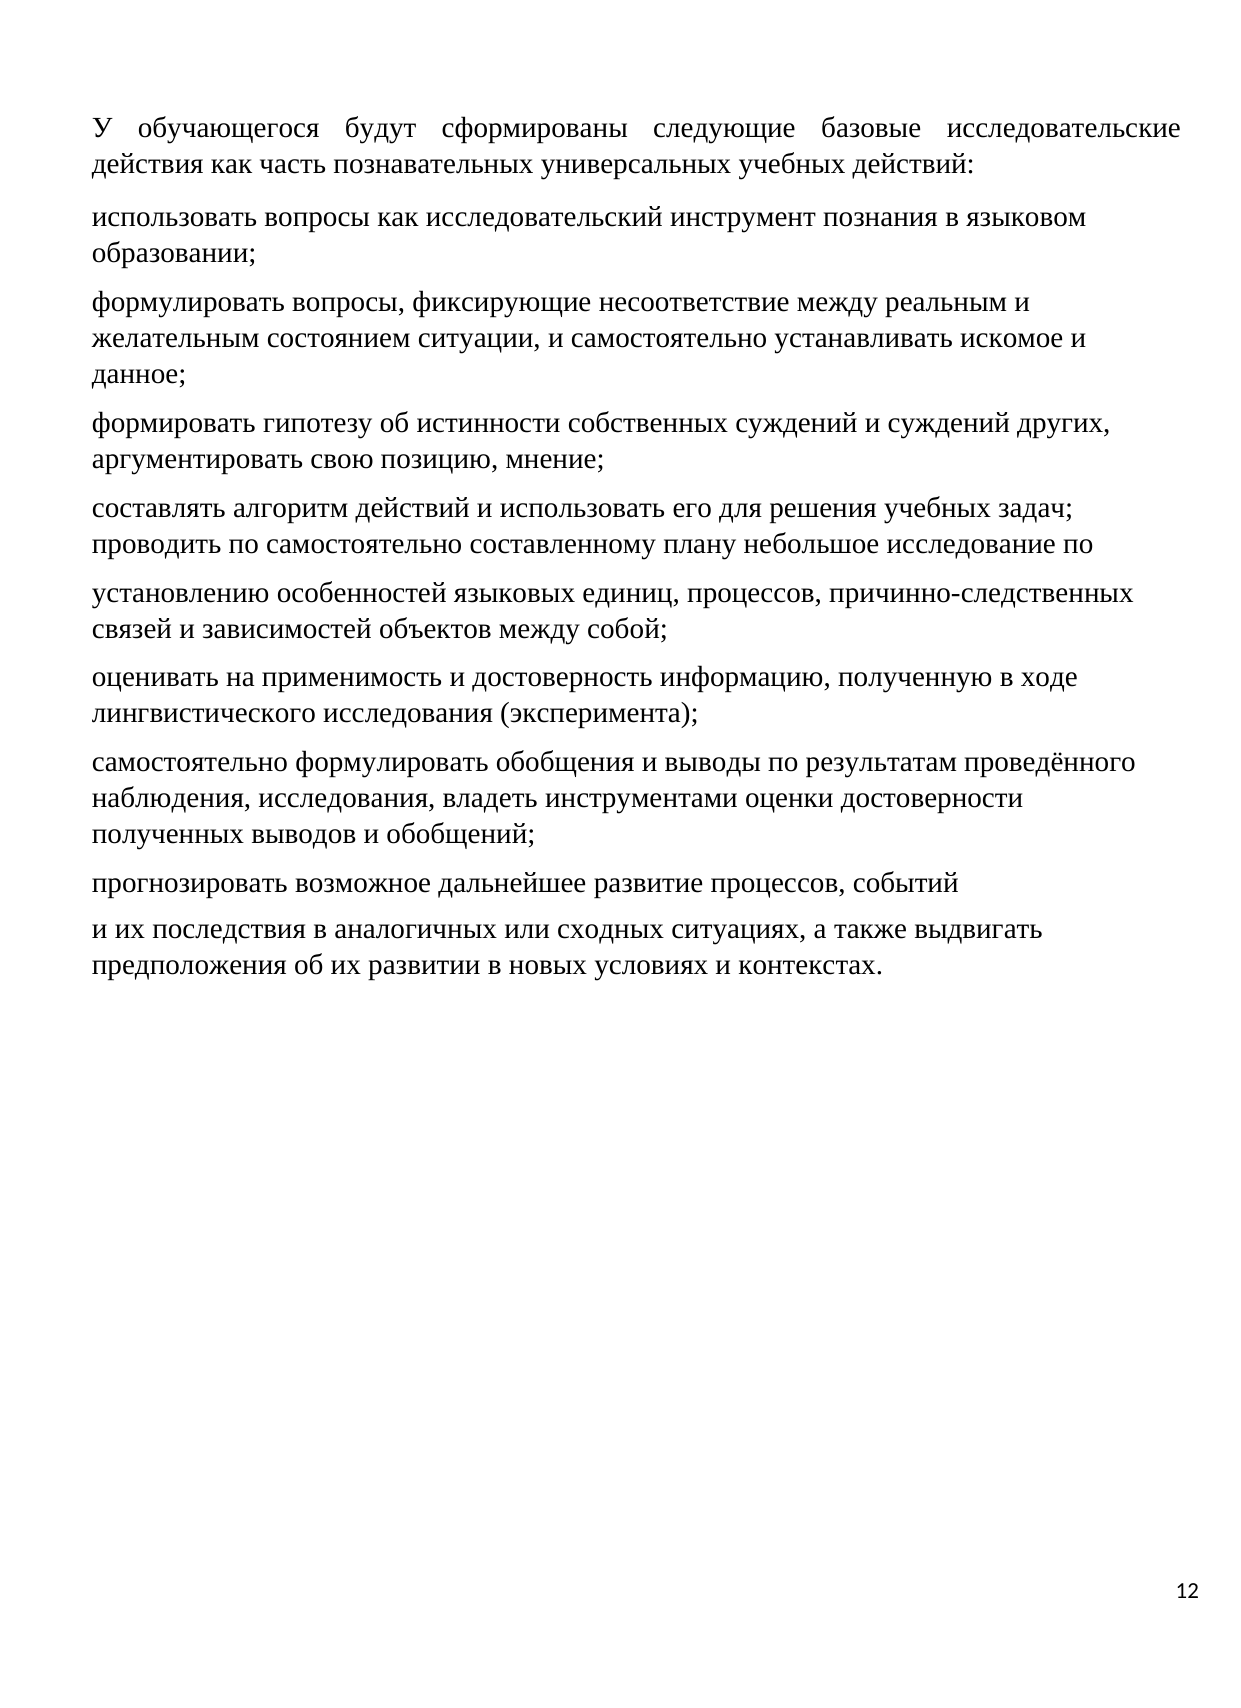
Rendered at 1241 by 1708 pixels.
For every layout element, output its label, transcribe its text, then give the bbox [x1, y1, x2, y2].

text оценивать на применимость и достоверность информацию, полученную в ходе лингвистического исследования (эксперимента); [92, 659, 1181, 729]
text составлять алгоритм действий и использовать его для решения учебных задач; проводить по самостоятельно составленному плану небольшое исследование по [92, 490, 1181, 559]
text прогнозировать возможное дальнейшее развитие процессов, событий [92, 865, 1198, 899]
text установлению особенностей языковых единиц, процессов, причинно-следственных связей и зависимостей объектов между собой; [92, 575, 1182, 644]
text У обучающегося будут сформированы следующие базовые исследовательские действия как часть познавательных универсальных учебных действий: [92, 110, 1182, 180]
text и их последствия в аналогичных или сходных ситуациях, а также выдвигать предположения об их развитии в новых условиях и контекстах. [92, 911, 1181, 981]
text формулировать вопросы, фиксирующие несоответствие между реальным и желательным состоянием ситуации, и самостоятельно устанавливать искомое и данное; [92, 284, 1181, 390]
text использовать вопросы как исследовательский инструмент познания в языковом образовании; [92, 199, 1181, 269]
text формировать гипотезу об истинности собственных суждений и суждений других, аргументировать свою позицию, мнение; [92, 405, 1181, 475]
text самостоятельно формулировать обобщения и выводы по результатам проведённого наблюдения, исследования, владеть инструментами оценки достоверности полученных выводов и обобщений; [92, 744, 1181, 850]
